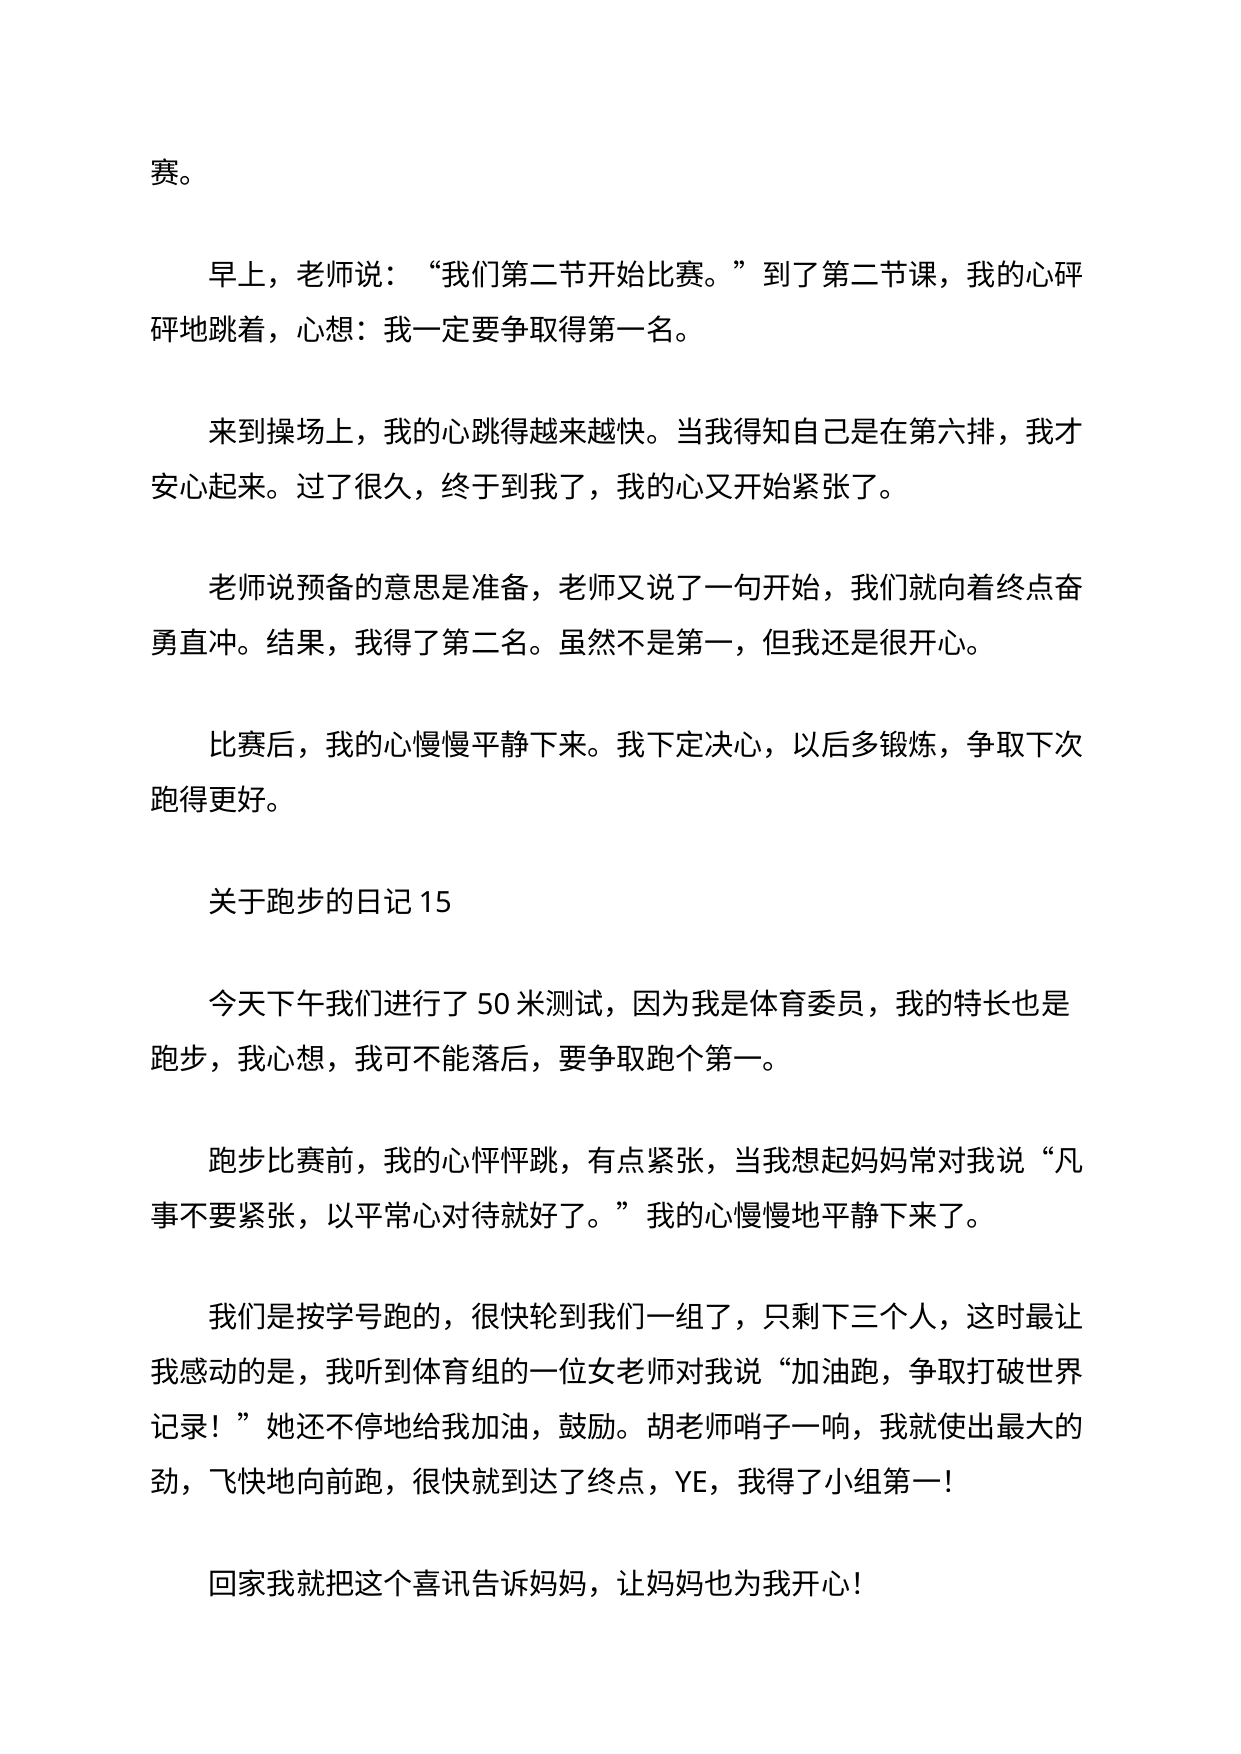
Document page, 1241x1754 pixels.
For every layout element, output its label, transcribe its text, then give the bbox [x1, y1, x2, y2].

text 早上，老师说：“我们第二节开始比赛。”到了第二节课，我的心砰砰地跳着，心想：我一定要争取得第一名。 [150, 252, 1090, 349]
text 关于跑步的日记15 [150, 878, 1090, 921]
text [150, 150, 1090, 192]
text 回家我就把这个喜讯告诉妈妈，让妈妈也为我开心！ [150, 1561, 1090, 1603]
text 来到操场上，我的心跳得越来越快。当我得知自己是在第六排，我才安心起来。过了很久，终于到我了，我的心又开始紧张了。 [150, 408, 1090, 506]
text 老师说预备的意思是准备，老师又说了一句开始，我们就向着终点奋勇直冲。结果，我得了第二名。虽然不是第一，但我还是很开心。 [150, 565, 1090, 662]
text 比赛后，我的心慢慢平静下来。我下定决心，以后多锻炼，争取下次跑得更好。 [150, 722, 1090, 819]
text 跑步比赛前，我的心怦怦跳，有点紧张，当我想起妈妈常对我说“凡事不要紧张，以平常心对待就好了。”我的心慢慢地平静下来了。 [150, 1137, 1090, 1234]
text 我们是按学号跑的，很快轮到我们一组了，只剩下三个人，这时最让我感动的是，我听到体育组的一位女老师对我说“加油跑，争取打破世界记录！”她还不停地给我加油，鼓励。胡老师哨子一响，我就使出最大的劲，飞快地向前跑，很快就到达了终点，YE，我得了小组第一！ [150, 1294, 1090, 1501]
text 今天下午我们进行了50米测试，因为我是体育委员，我的特长也是跑步，我心想，我可不能落后，要争取跑个第一。 [150, 980, 1090, 1078]
